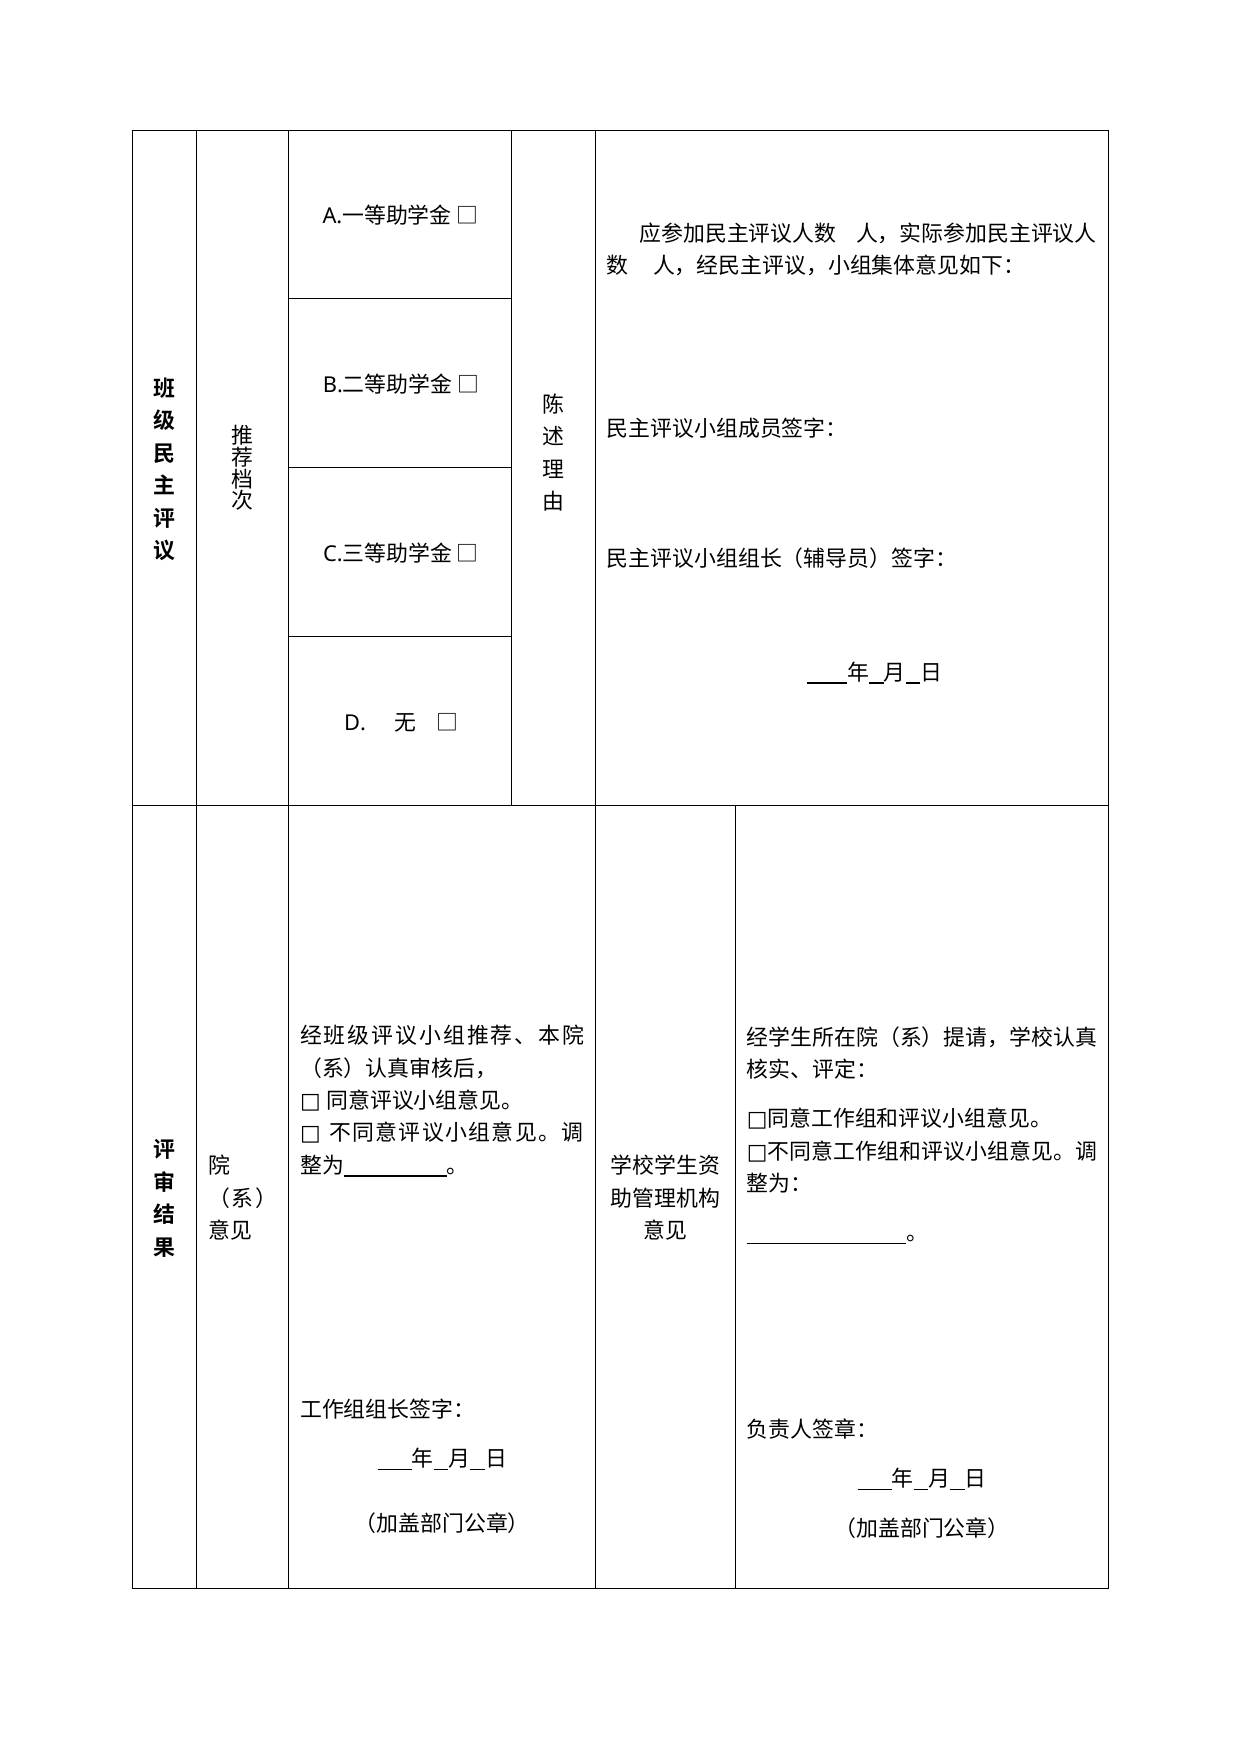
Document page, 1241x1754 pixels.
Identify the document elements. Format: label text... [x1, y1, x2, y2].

table_cell 陈 述 理 由 [512, 131, 595, 805]
table_cell B.二等助学金 □ [289, 299, 511, 467]
table_cell 学校学生资助管理机构意见 [596, 806, 735, 1588]
table_cell 应参加民主评议人数 人，实际参加民主评议人数 人，经民主评议，小组集体意见如下： 民主评议小组成员签字： 民主评议小组组长（辅导员）签字： 年 月 日 [596, 131, 1108, 805]
table_cell A.一等助学金 □ [289, 131, 511, 298]
table_cell 经学生所在院（系）提请，学校认真核实、评定： □同意工作组和评议小组意见。 □不同意工作组和评议小组意见。调整为： 。 负责人签章： 年 月 日 （加盖部门公章） [736, 806, 1108, 1588]
table_cell 推荐档次 [197, 131, 288, 805]
table_cell D. 无 □ [289, 637, 511, 805]
table_cell C.三等助学金 □ [289, 468, 511, 636]
table_cell 经班级评议小组推荐、本院（系）认真审核后， □ 同意评议小组意见。 □ 不同意评议小组意见。调整为 。 工作组组长签字： 年 月 日 （加盖部门公章） [289, 806, 595, 1588]
table_cell 院（系）意见 [197, 806, 288, 1588]
table_cell 班 级 民 主 评 议 [133, 131, 196, 805]
table_cell 评 审 结 果 [133, 806, 196, 1588]
